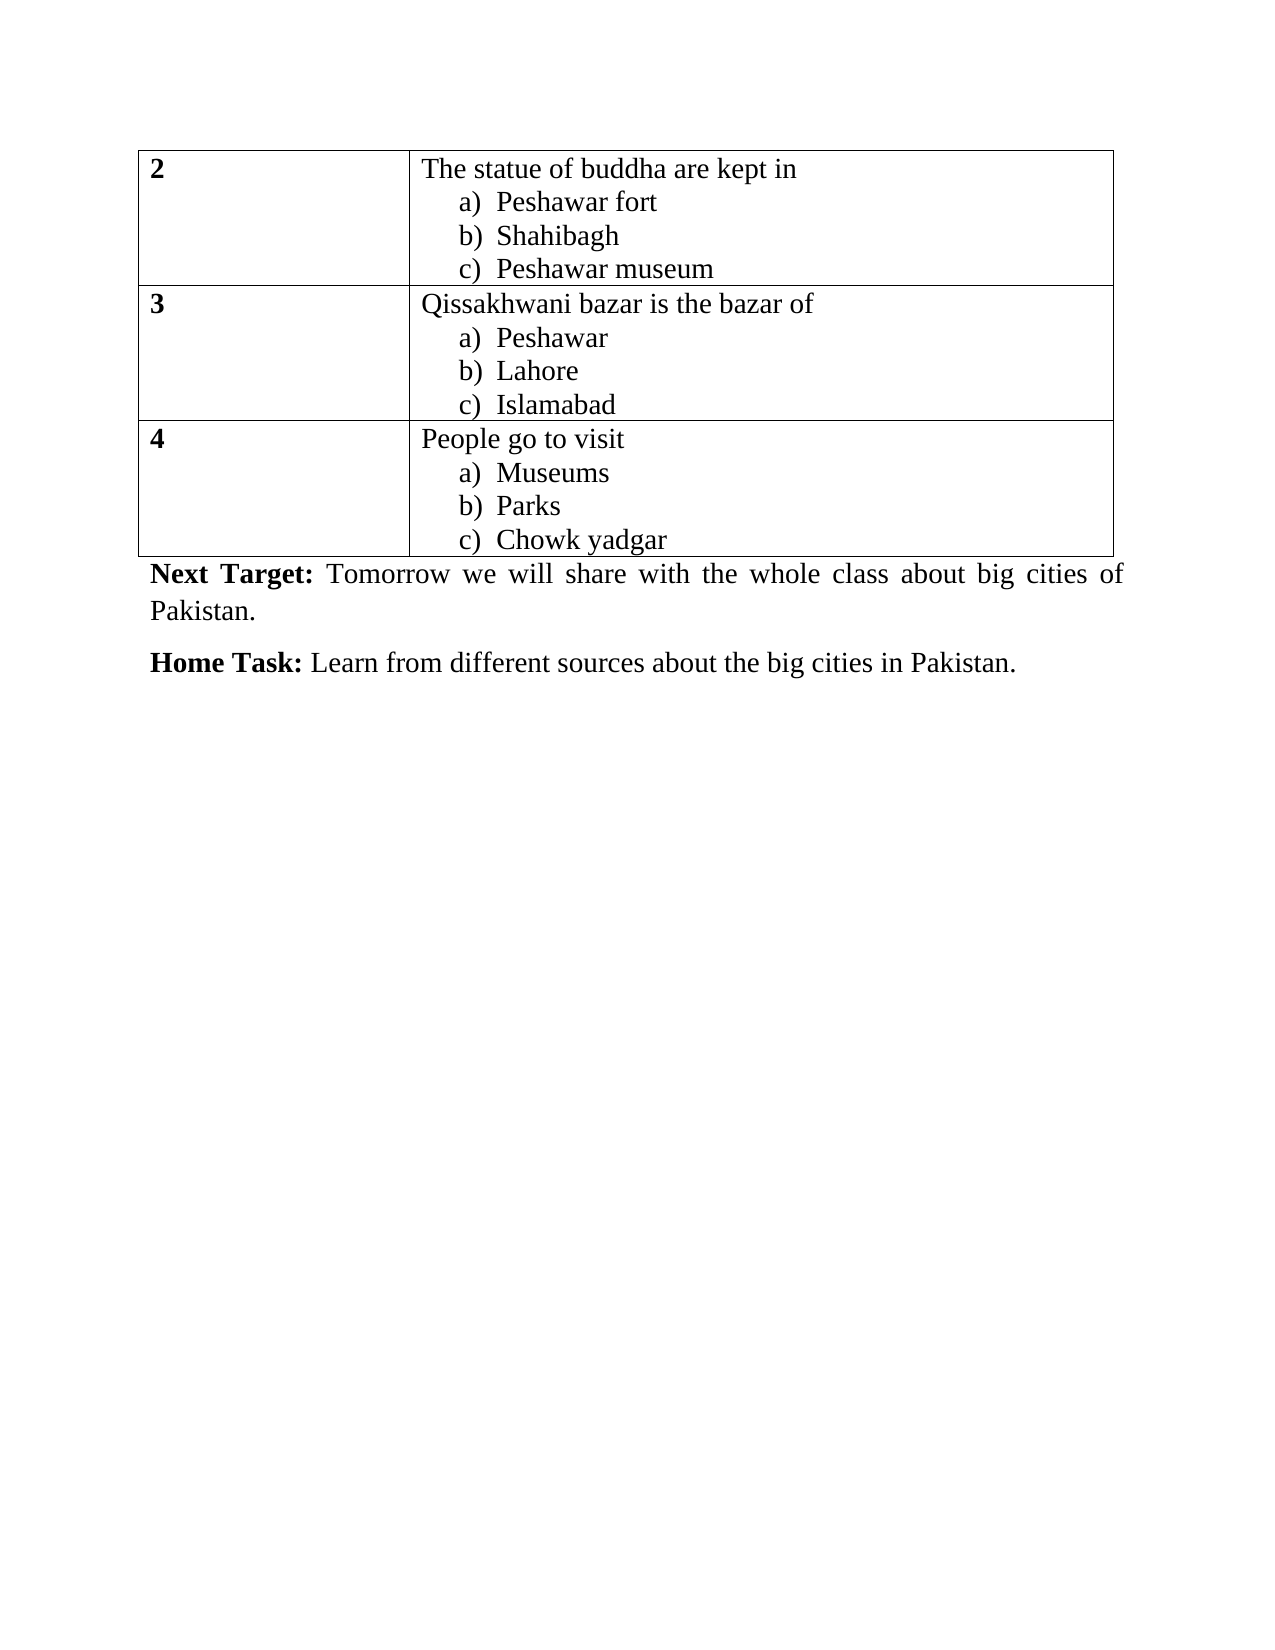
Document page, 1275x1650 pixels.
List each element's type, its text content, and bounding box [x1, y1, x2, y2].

table_cell Qissakhwani bazar is the bazar of Peshawar Lahore Islamabad [410, 286, 1113, 420]
text Next Target: Tomorrow we will share with the whole class about big cities of Pakistan. [150, 557, 1125, 626]
text Home Task: Learn from different sources about the big cities in Pakistan. [150, 646, 1125, 679]
table_cell 4 [139, 421, 409, 556]
table_cell The statue of buddha are kept in Peshawar fort Shahibagh Peshawar museum [410, 151, 1113, 285]
table_cell 3 [139, 286, 409, 420]
table_cell People go to visit Museums Parks Chowk yadgar [410, 421, 1113, 556]
table_cell 2 [139, 151, 409, 285]
